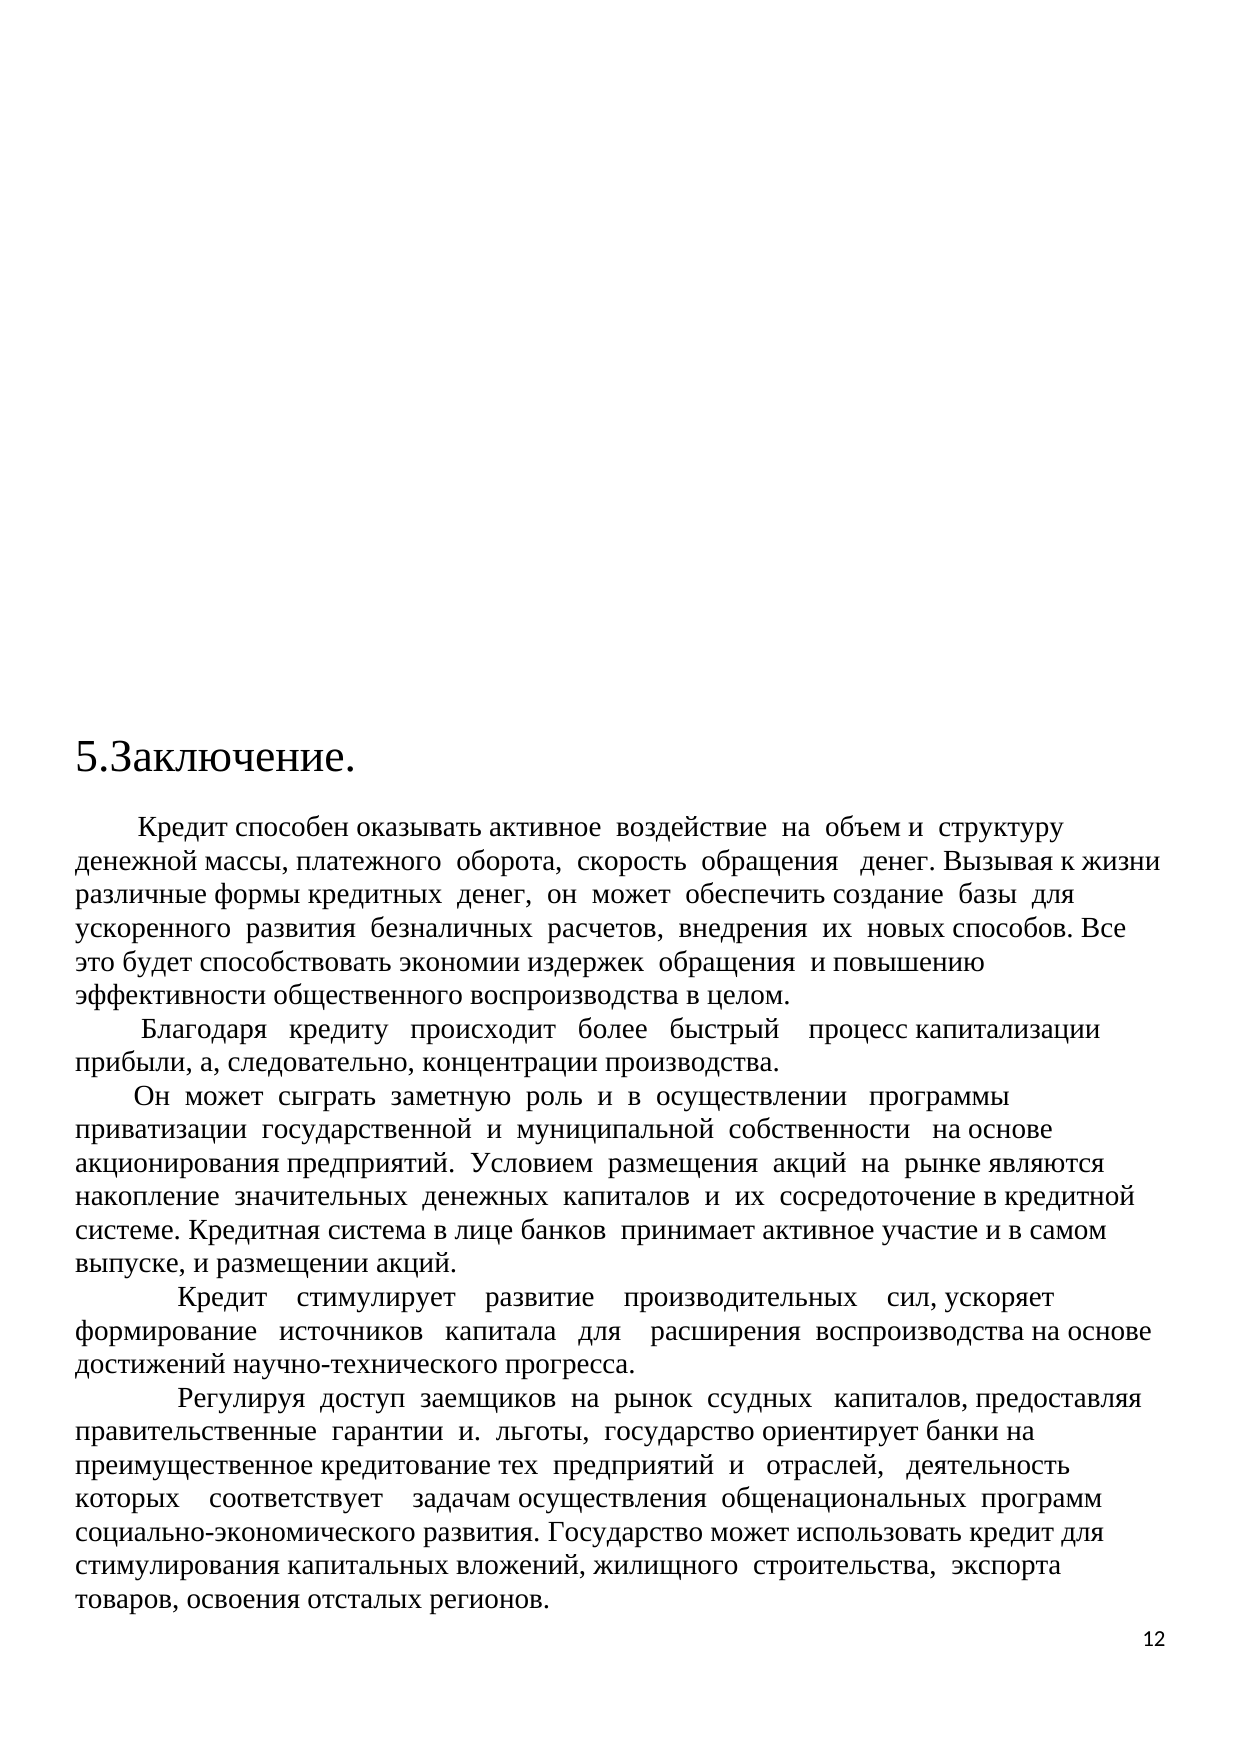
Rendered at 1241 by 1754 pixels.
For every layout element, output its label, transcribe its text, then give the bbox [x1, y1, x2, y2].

text Регулируя доступ заемщиков на рынок ссудных капиталов, предоставляя правительственные гарантии и. льготы, государство ориентирует банки на преимущественное кредитование тех предприятий и отраслей, деятельность которых соответствует задачам осуществления общенациональных программ социально-экономического развития. Государство может использовать кредит для стимулирования капитальных вложений, жилищного строительства, экспорта товаров, освоения отсталых регионов. [75, 1380, 1165, 1614]
text Он может сыграть заметную роль и в осуществлении программы приватизации государственной и муниципальной собственности на основе акционирования предприятий. Условием размещения акций на рынке являются накопление значительных денежных капиталов и их сосредоточение в кредитной системе. Кредитная система в лице банков принимает активное участие и в самом выпуске, и размещении акций. [75, 1078, 1165, 1279]
text Кредит способен оказывать активное воздействие на объем и структуру денежной массы, платежного оборота, скорость обращения денег. Вызывая к жизни различные формы кредитных денег, он может обеспечить создание базы для [75, 809, 1165, 910]
text Кредит стимулирует развитие производительных сил, ускоряет формирование источников капитала для расширения воспроизводства на основе достижений научно-технического прогресса. [75, 1279, 1165, 1380]
text 5.Заключение. [75, 728, 1165, 781]
text Благодаря кредиту происходит более быстрый процесс капитализации прибыли, а, следовательно, концентрации производства. [75, 1011, 1165, 1078]
text ускоренного развития безналичных расчетов, внедрения их новых способов. Все это будет способствовать экономии издержек обращения и повышению эффективности общественного воспроизводства в целом. [75, 910, 1165, 1011]
